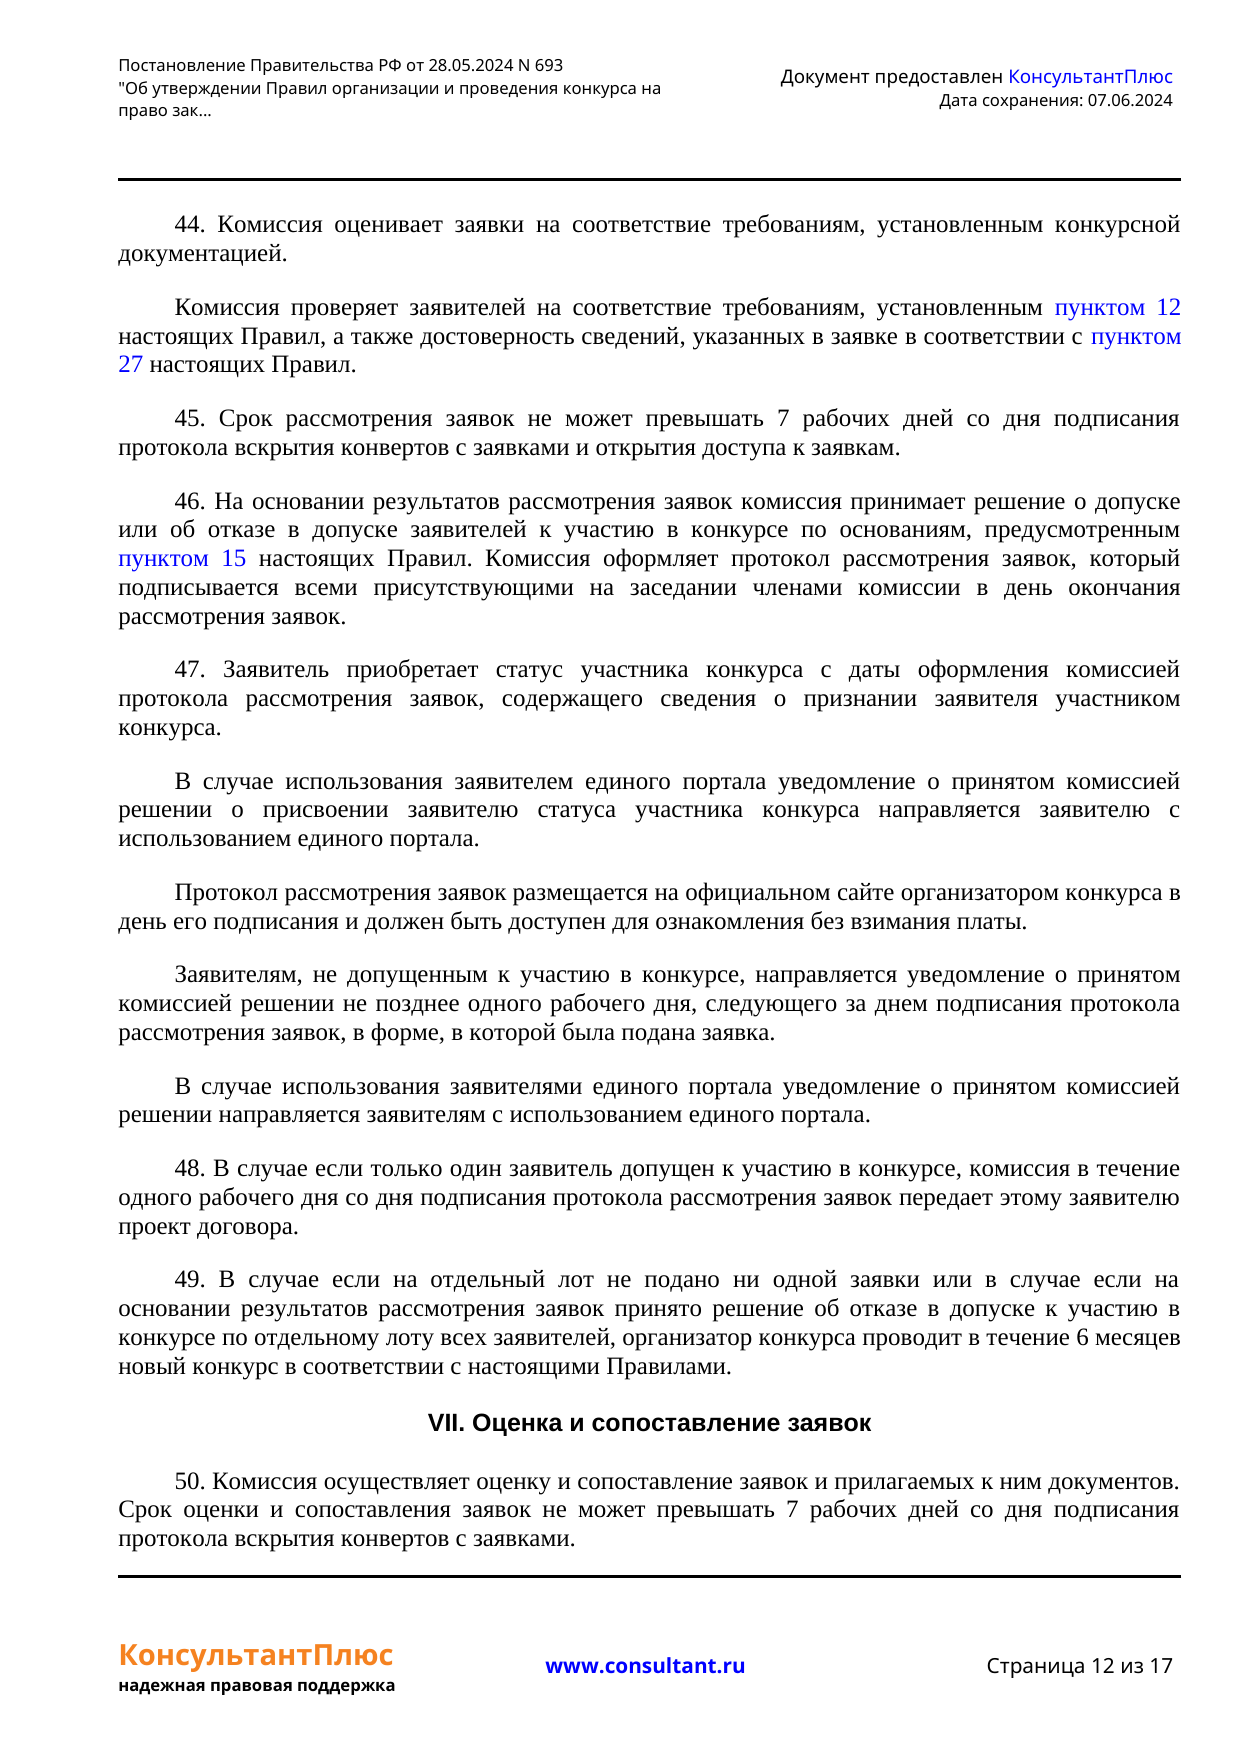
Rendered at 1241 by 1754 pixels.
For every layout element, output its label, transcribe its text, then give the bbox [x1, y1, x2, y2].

text Комиссия проверяет заявителей на соответствие требованиям, установленным пунктом 12 настоящих Правил, а также достоверность сведений, указанных в заявке в соответствии с пунктом 27 настоящих Правил. [118, 292, 1181, 378]
text 45. Срок рассмотрения заявок не может превышать 7 рабочих дней со дня подписания протокола вскрытия конвертов с заявками и открытия доступа к заявкам. [118, 403, 1181, 461]
text 46. На основании результатов рассмотрения заявок комиссия принимает решение о допуске или об отказе в допуске заявителей к участию в конкурсе по основаниям, предусмотренным пунктом 15 настоящих Правил. Комиссия оформляет протокол рассмотрения заявок, который подписывается всеми присутствующими на заседании членами комиссии в день окончания рассмотрения заявок. [118, 486, 1181, 629]
text 49. В случае если на отдельный лот не подано ни одной заявки или в случае если на основании результатов рассмотрения заявок принято решение об отказе в допуске к участию в конкурсе по отдельному лоту всех заявителей, организатор конкурса проводит в течение 6 месяцев новый конкурс в соответствии с настоящими Правилами. [118, 1264, 1181, 1379]
text В случае использования заявителями единого портала уведомление о принятом комиссией решении направляется заявителям с использованием единого портала. [118, 1071, 1181, 1128]
text Протокол рассмотрения заявок размещается на официальном сайте организатором конкурса в день его подписания и должен быть доступен для ознакомления без взимания платы. [118, 877, 1181, 934]
text Заявителям, не допущенным к участию в конкурсе, направляется уведомление о принятом комиссией решении не позднее одного рабочего дня, следующего за днем подписания протокола рассмотрения заявок, в форме, в которой была подана заявка. [118, 959, 1181, 1046]
text В случае использования заявителем единого портала уведомление о принятом комиссией решении о присвоении заявителю статуса участника конкурса направляется заявителю с использованием единого портала. [118, 766, 1181, 852]
text 50. Комиссия осуществляет оценку и сопоставление заявок и прилагаемых к ним документов. Срок оценки и сопоставления заявок не может превышать 7 рабочих дней со дня подписания протокола вскрытия конвертов с заявками. [118, 1466, 1181, 1552]
title VII. Оценка и сопоставление заявок [118, 1408, 1181, 1437]
text 48. В случае если только один заявитель допущен к участию в конкурсе, комиссия в течение одного рабочего дня со дня подписания протокола рассмотрения заявок передает этому заявителю проект договора. [118, 1153, 1181, 1239]
text 44. Комиссия оценивает заявки на соответствие требованиям, установленным конкурсной документацией. [118, 209, 1181, 267]
text 47. Заявитель приобретает статус участника конкурса с даты оформления комиссией протокола рассмотрения заявок, содержащего сведения о признании заявителя участником конкурса. [118, 654, 1181, 741]
